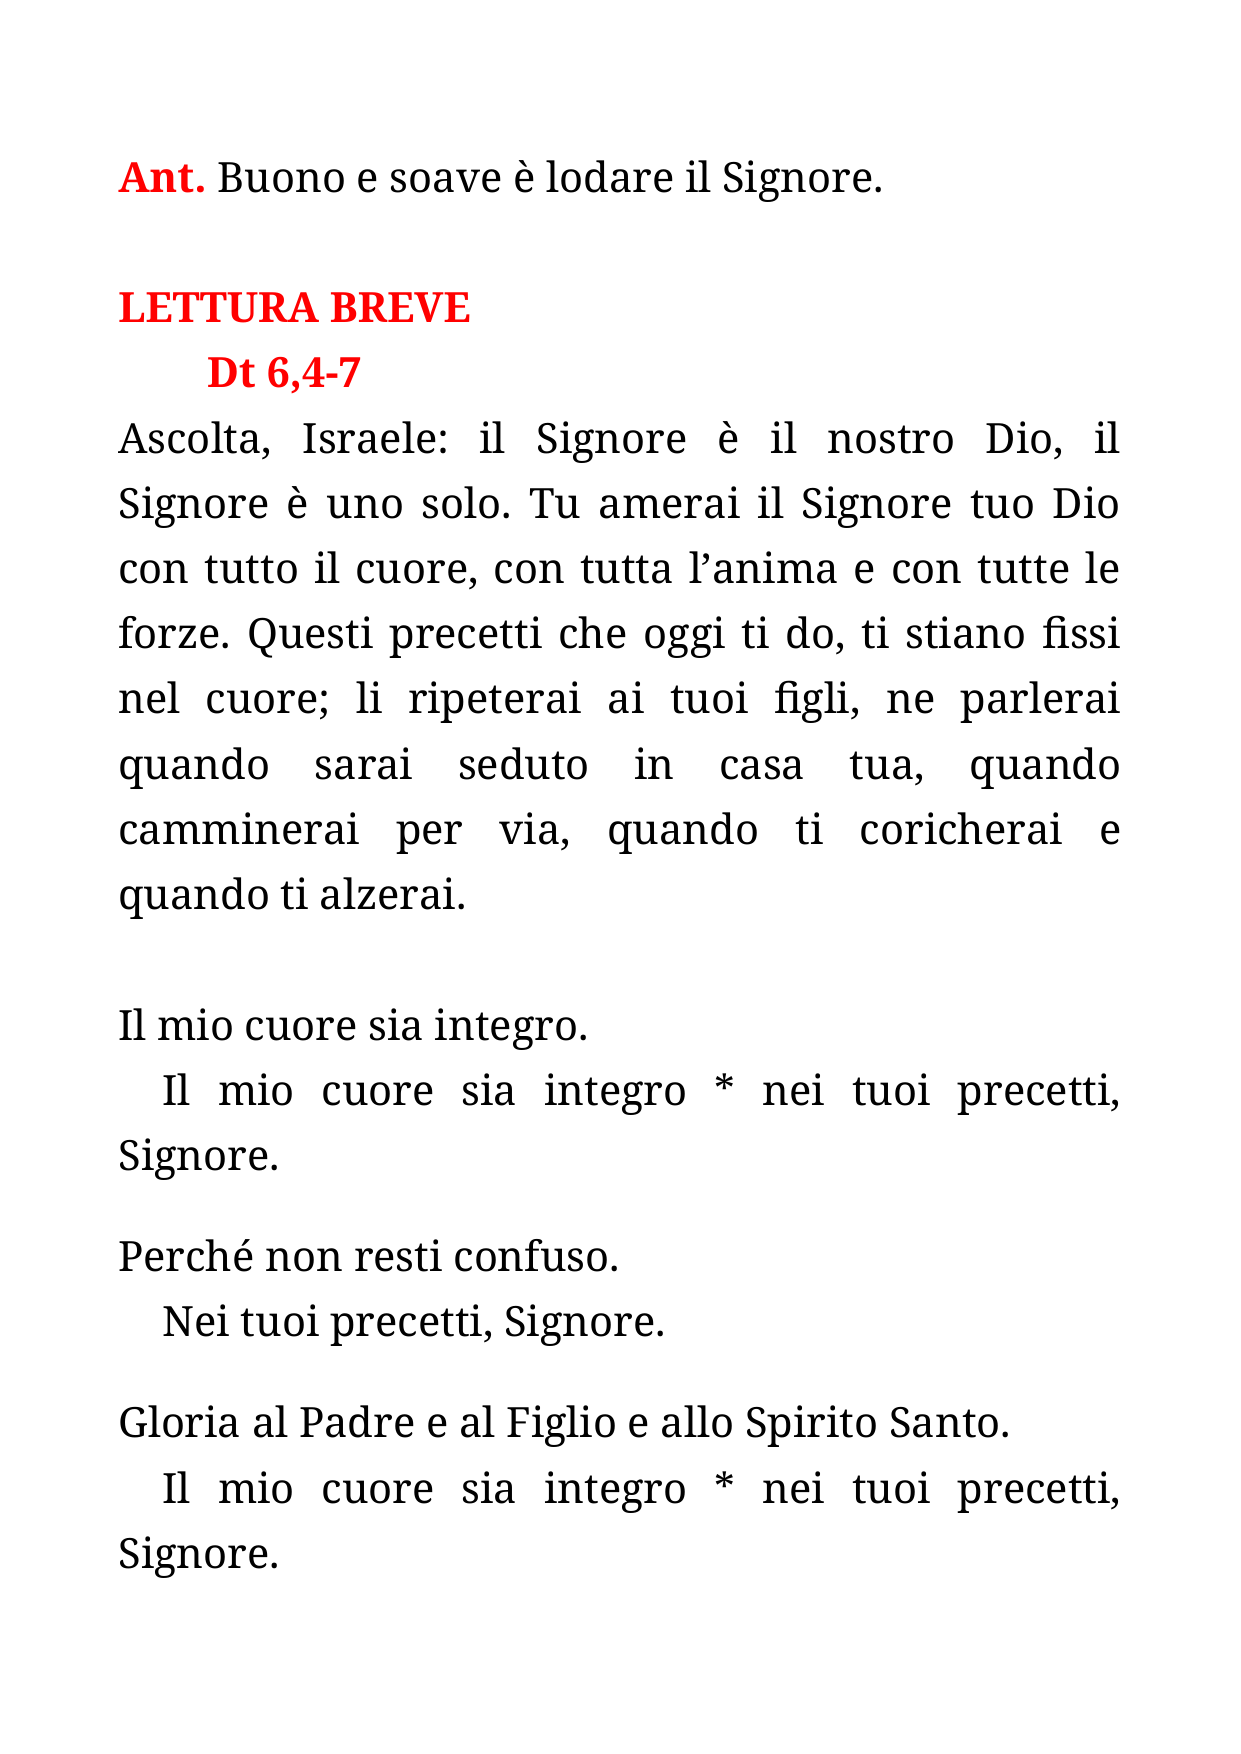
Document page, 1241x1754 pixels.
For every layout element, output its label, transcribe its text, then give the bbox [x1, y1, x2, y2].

text Ant. Buono e soave è lodare il Signore. [118, 148, 1122, 204]
text Il mio cuore sia integro * nei tuoi precetti, Signore. [118, 1458, 1122, 1580]
text Gloria al Padre e al Figlio e allo Spirito Santo. [118, 1393, 1122, 1450]
text Perché non resti confuso. [118, 1227, 1122, 1284]
text Il mio cuore sia integro * nei tuoi precetti, Signore. [118, 1061, 1122, 1182]
text LETTURA BREVE Dt 6,4-7 [118, 278, 1122, 400]
text Il mio cuore sia integro. [118, 995, 1122, 1052]
text Ascolta, Israele: il Signore è il nostro Dio, il Signore è uno solo. Tu amerai il Signore tuo Dio con tutto il cuore, con tutta l’anima e con tutte le forze. Questi precetti che oggi ti do, ti stiano fissi nel cuore; li ripeterai ai tuoi figli, ne parlerai quando sarai seduto in casa tua, quando camminerai per via, quando ti coricherai e quando ti alzerai. [118, 408, 1122, 922]
text Nei tuoi precetti, Signore. [118, 1292, 1122, 1349]
